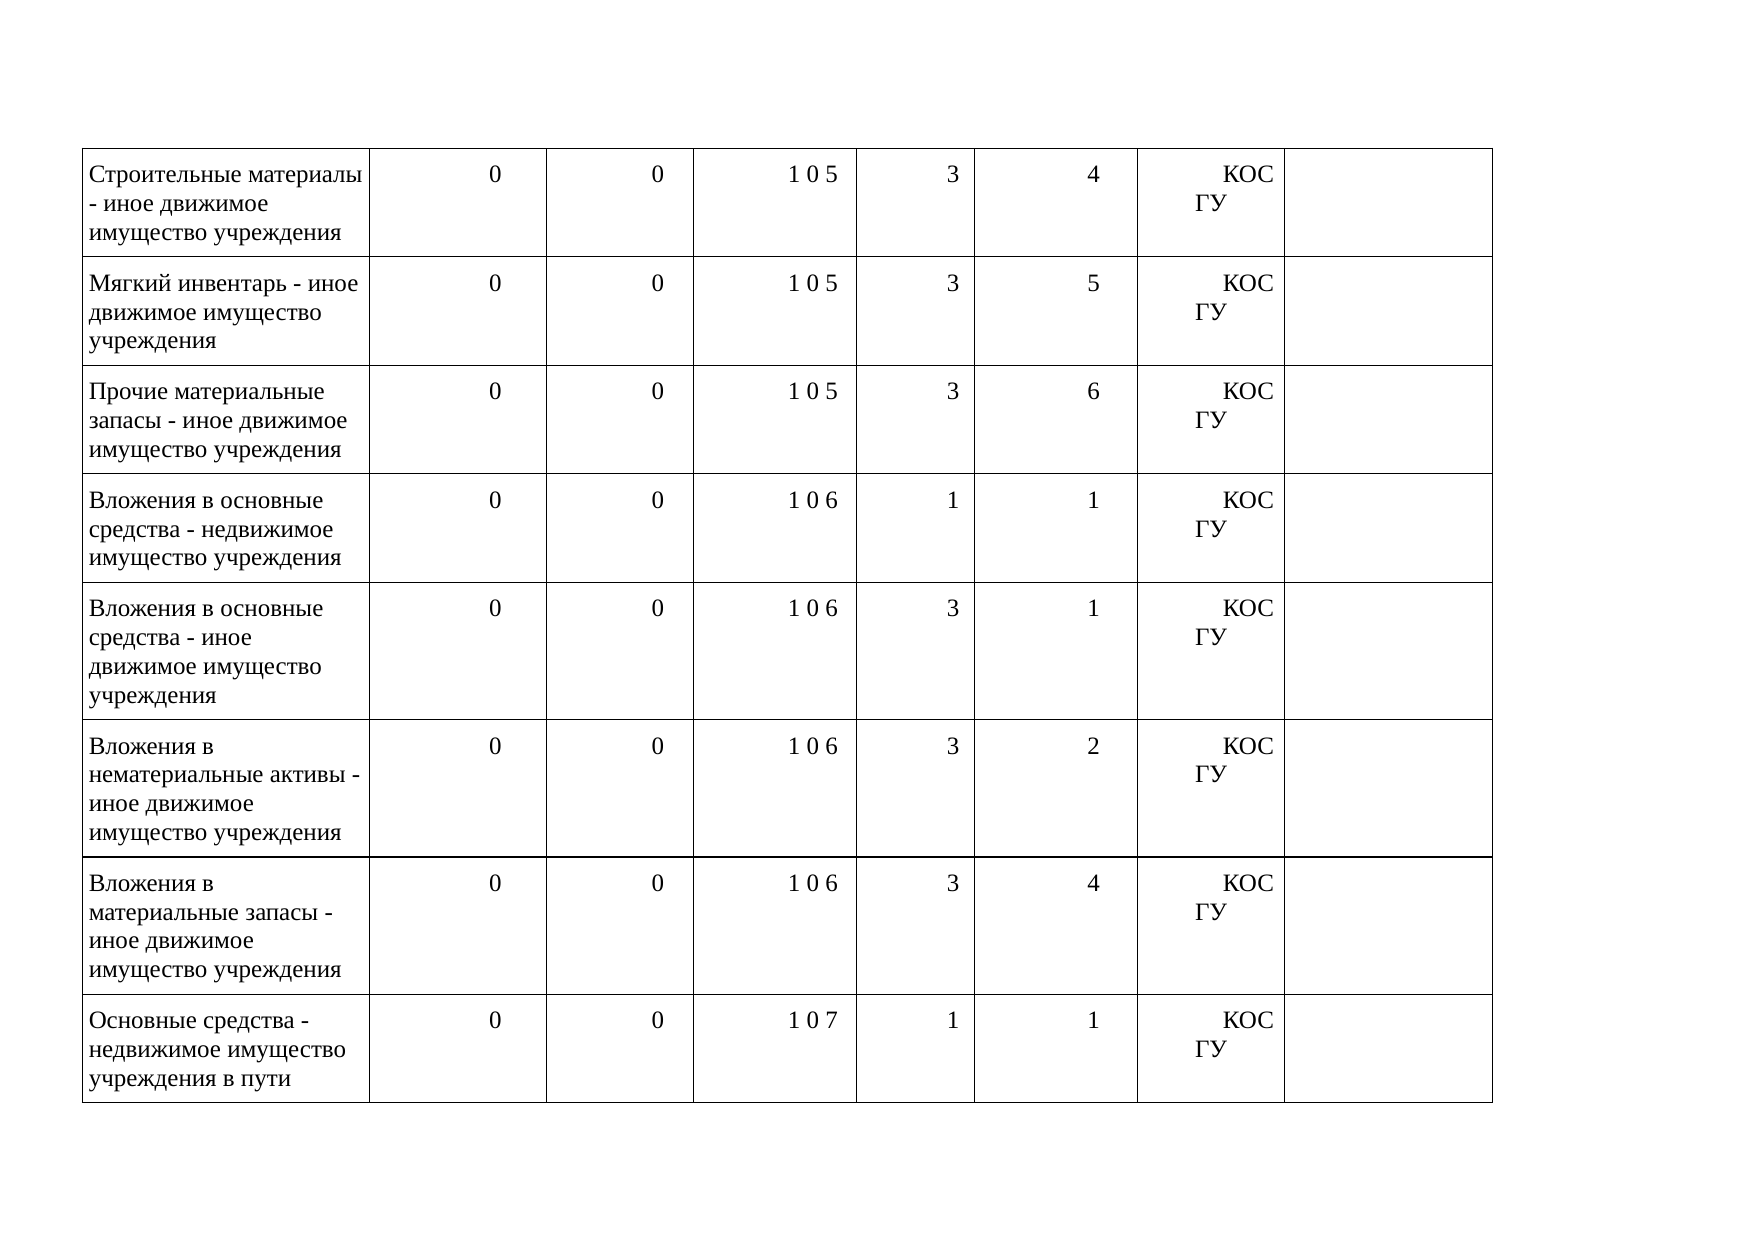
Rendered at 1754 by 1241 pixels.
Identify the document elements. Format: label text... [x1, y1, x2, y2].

table_cell [1285, 720, 1492, 856]
table_cell [1285, 149, 1492, 256]
table_cell 0 [370, 720, 546, 856]
table_cell Мягкий инвентарь - иное движимое имущество учреждения [83, 257, 369, 365]
table_cell КОСГУ [1138, 257, 1284, 365]
table_cell 3 [857, 366, 974, 473]
table_cell [1285, 583, 1492, 719]
table_cell 3 [857, 858, 974, 994]
table_cell 0 [370, 257, 546, 365]
table_cell КОСГУ [1138, 995, 1284, 1102]
table_cell Вложения в основные средства - иное движимое имущество учреждения [83, 583, 369, 719]
table_cell [1285, 995, 1492, 1102]
table_cell Вложения в материальные запасы - иное движимое имущество учреждения [83, 858, 369, 994]
table_cell 0 [547, 257, 693, 365]
table_cell 4 [975, 149, 1137, 256]
table_cell 0 [547, 366, 693, 473]
table_cell 3 [857, 257, 974, 365]
table_cell Прочие материальные запасы - иное движимое имущество учреждения [83, 366, 369, 473]
table_cell 1 0 6 [694, 474, 856, 582]
table_cell 0 [547, 149, 693, 256]
table_cell 1 0 6 [694, 720, 856, 856]
table_cell 0 [547, 583, 693, 719]
table_cell Основные средства - недвижимое имущество учреждения в пути [83, 995, 369, 1102]
table_cell 1 0 6 [694, 583, 856, 719]
table_cell 0 [370, 858, 546, 994]
table_cell 0 [370, 474, 546, 582]
table_cell 1 0 7 [694, 995, 856, 1102]
table_cell [1285, 474, 1492, 582]
table_cell КОСГУ [1138, 366, 1284, 473]
table_cell 1 [975, 474, 1137, 582]
table_cell 0 [547, 720, 693, 856]
table_cell Вложения в нематериальные активы - иное движимое имущество учреждения [83, 720, 369, 856]
table_cell 3 [857, 149, 974, 256]
table_cell 0 [370, 149, 546, 256]
table_cell Вложения в основные средства - недвижимое имущество учреждения [83, 474, 369, 582]
table_cell 0 [370, 995, 546, 1102]
table_cell 1 [857, 474, 974, 582]
table_cell 2 [975, 720, 1137, 856]
table_cell 1 0 5 [694, 149, 856, 256]
table_cell 0 [547, 858, 693, 994]
table_cell КОСГУ [1138, 583, 1284, 719]
table_cell 3 [857, 720, 974, 856]
table_cell 1 0 5 [694, 257, 856, 365]
table_cell 0 [370, 366, 546, 473]
table_cell [1285, 366, 1492, 473]
table_cell КОСГУ [1138, 149, 1284, 256]
table_cell [1285, 257, 1492, 365]
table_cell 0 [370, 583, 546, 719]
table_cell КОСГУ [1138, 720, 1284, 856]
table_cell [1285, 858, 1492, 994]
table_cell 0 [547, 995, 693, 1102]
table_cell Строительные материалы - иное движимое имущество учреждения [83, 149, 369, 256]
table_cell 1 0 5 [694, 366, 856, 473]
table_cell 1 0 6 [694, 858, 856, 994]
table_cell КОСГУ [1138, 474, 1284, 582]
table_cell 3 [857, 583, 974, 719]
table_cell 1 [857, 995, 974, 1102]
table_cell 1 [975, 995, 1137, 1102]
table_cell 0 [547, 474, 693, 582]
table_cell 6 [975, 366, 1137, 473]
table_cell 5 [975, 257, 1137, 365]
table_cell КОСГУ [1138, 858, 1284, 994]
table_cell 4 [975, 858, 1137, 994]
table_cell 1 [975, 583, 1137, 719]
